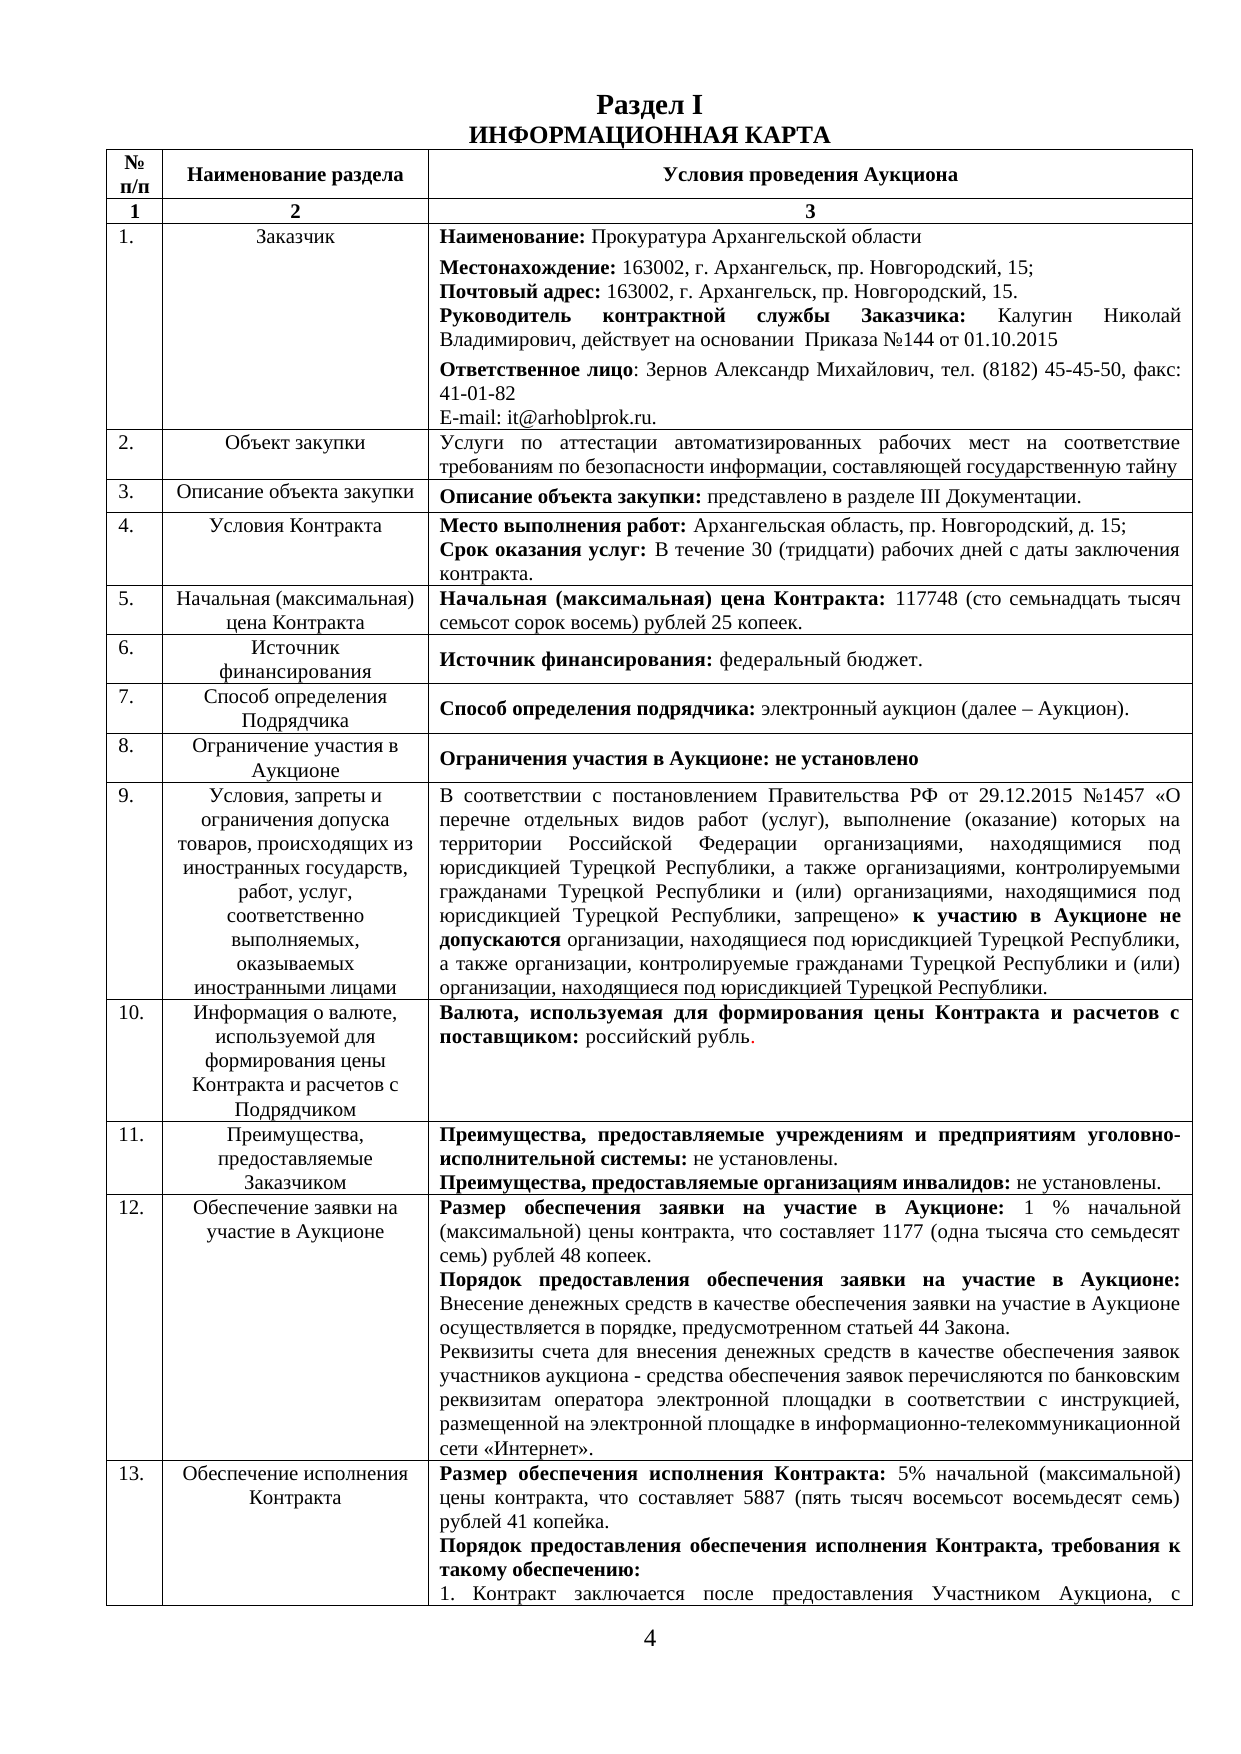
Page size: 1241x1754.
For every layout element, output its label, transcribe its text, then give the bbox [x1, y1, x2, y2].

table_cell Объект закупки [163, 430, 428, 478]
text ИНФОРМАЦИОННАЯ КАРТА [118, 121, 1181, 149]
table_cell Информация о валюте, используемой для формирования цены Контракта и расчетов с Подрядчиком [163, 1000, 428, 1121]
table_cell [107, 1195, 162, 1459]
table_cell Обеспечение заявки на участие в Аукционе [163, 1195, 428, 1459]
table_cell Начальная (максимальная) цена Контракта [163, 586, 428, 634]
table_cell Источник финансирования: федеральный бюджет. [429, 635, 1192, 683]
table_header Условия проведения Аукциона [429, 150, 1192, 198]
table_cell 3 [429, 199, 1192, 223]
table_cell Размер обеспечения заявки на участие в Аукционе: 1 % начальной (максимальной) цены контракта, что составляет 1177 (одна тысяча сто семьдесят семь) рублей 48 копеек. Порядок предоставления обеспечения заявки на участие в Аукционе: Внесение денежных средств в качестве обеспечения заявки на участие в Аукционе осуществляется в порядке, предусмотренном статьей 44 Закона. Реквизиты счета для внесения денежных средств в качестве обеспечения заявок участников аукциона - средства обеспечения заявок перечисляются по банковским реквизитам оператора электронной площадки в соответствии с инструкцией, размещенной на электронной площадке в информационно-телекоммуникационной сети «Интернет». [429, 1195, 1192, 1459]
table_cell Обеспечение исполнения Контракта [163, 1461, 428, 1605]
table_cell В соответствии с постановлением Правительства РФ от 29.12.2015 №1457 «О перечне отдельных видов работ (услуг), выполнение (оказание) которых на территории Российской Федерации организациями, находящимися под юрисдикцией Турецкой Республики, а также организациями, контролируемыми гражданами Турецкой Республики и (или) организациями, находящимися под юрисдикцией Турецкой Республики, запрещено» к участию в Аукционе не допускаются организации, находящиеся под юрисдикцией Турецкой Республики, а также организации, контролируемые гражданами Турецкой Республики и (или) организации, находящиеся под юрисдикцией Турецкой Республики. [429, 783, 1192, 999]
table_cell Преимущества, предоставляемые учреждениям и предприятиям уголовно-исполнительной системы: не установлены. Преимущества, предоставляемые организациям инвалидов: не установлены. [429, 1122, 1192, 1194]
table_cell Источник финансирования [163, 635, 428, 683]
table_cell [107, 513, 162, 585]
table_cell [107, 430, 162, 478]
table_cell Ограничения участия в Аукционе: не установлено [429, 734, 1192, 782]
table_cell Начальная (максимальная) цена Контракта: 117748 (сто семьнадцать тысяч семьсот сорок восемь) рублей 25 копеек. [429, 586, 1192, 634]
table_cell Преимущества, предоставляемые Заказчиком [163, 1122, 428, 1194]
table_cell [107, 586, 162, 634]
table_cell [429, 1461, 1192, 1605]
table_cell Валюта, используемая для формирования цены Контракта и расчетов с поставщиком: российский рубль. [429, 1000, 1192, 1121]
table_cell Условия, запреты и ограничения допуска товаров, происходящих из иностранных государств, работ, услуг, соответственно выполняемых, оказываемых иностранными лицами [163, 783, 428, 999]
table_cell Способ определения Подрядчика [163, 684, 428, 732]
table_cell Условия Контракта [163, 513, 428, 585]
table_cell Место выполнения работ: Архангельская область, пр. Новгородский, д. 15; Срок оказания услуг: В течение 30 (тридцати) рабочих дней с даты заключения контракта. [429, 513, 1192, 585]
table_cell Описание объекта закупки: представлено в разделе III Документации. [429, 480, 1192, 512]
table_cell [107, 1000, 162, 1121]
table_cell Ограничение участия в Аукционе [163, 734, 428, 782]
table_cell [107, 684, 162, 732]
table_cell Заказчик [163, 224, 428, 429]
table_cell [107, 224, 162, 429]
table_cell [107, 734, 162, 782]
table_cell 1 [107, 199, 162, 223]
table_cell [107, 635, 162, 683]
table_cell [107, 783, 162, 999]
table_cell Услуги по аттестации автоматизированных рабочих мест на соответствие требованиям по безопасности информации, составляющей государственную тайну [429, 430, 1192, 478]
table_cell [107, 1461, 162, 1605]
table_header Наименование раздела [163, 150, 428, 198]
table_cell Способ определения подрядчика: электронный аукцион (далее – Аукцион). [429, 684, 1192, 732]
text Раздел I [118, 89, 1181, 121]
table_cell Наименование: Прокуратура Архангельской области Местонахождение: 163002, г. Архангельск, пр. Новгородский, 15; Почтовый адрес: 163002, г. Архангельск, пр. Новгородский, 15. Руководитель контрактной службы Заказчика: Калугин Николай Владимирович, действует на основании Приказа №144 от 01.10.2015 Ответственное лицо: Зернов Александр Михайлович, тел. (8182) 45-45-50, факс: 41-01-82 E-mail: it@arhoblprok.ru. [429, 224, 1192, 429]
table_cell 2 [163, 199, 428, 223]
table_cell [107, 1122, 162, 1194]
table_header № п/п [107, 150, 162, 198]
table_cell [107, 480, 162, 512]
table_cell Описание объекта закупки [163, 480, 428, 512]
